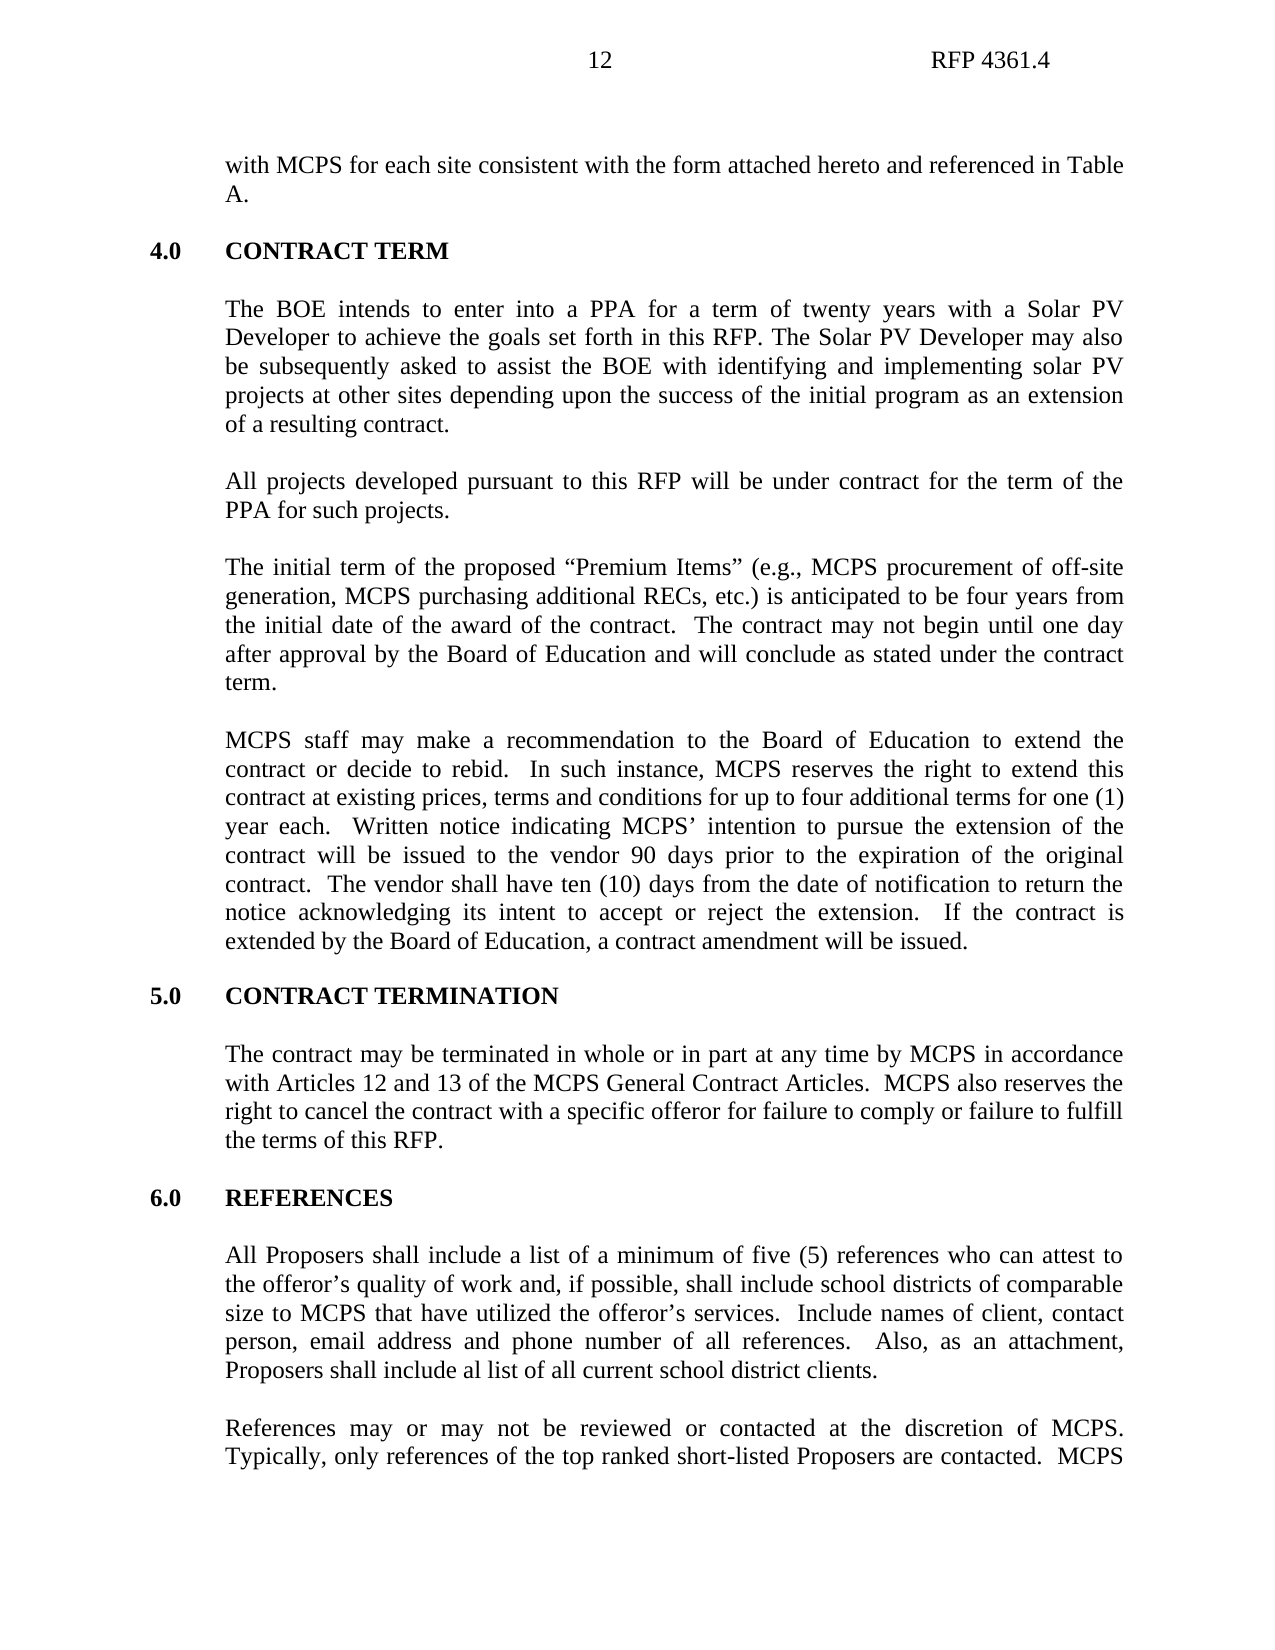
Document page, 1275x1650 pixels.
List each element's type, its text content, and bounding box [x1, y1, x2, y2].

text All projects developed pursuant to this RFP will be under contract for the term of the PPA for such projects. [225, 466, 1125, 524]
text The BOE intends to enter into a PPA for a term of twenty years with a Solar PV Developer to achieve the goals set forth in this RFP. The Solar PV Developer may also be subsequently asked to assist the BOE with identifying and implementing solar PV projects at other sites depending upon the success of the initial program as an extension of a resulting contract. [225, 294, 1125, 437]
text All Proposers shall include a list of a minimum of five (5) references who can attest to the offeror’s quality of work and, if possible, shall include school districts of comparable size to MCPS that have utilized the offeror’s services. Include names of client, contact person, email address and phone number of all references. Also, as an attachment, Proposers shall include al list of all current school district clients. [225, 1240, 1125, 1384]
subtitle CONTRACT TERMINATION [150, 981, 1125, 1010]
text The initial term of the proposed “Premium Items” (e.g., MCPS procurement of off-site generation, MCPS purchasing additional RECs, etc.) is anticipated to be four years from the initial date of the award of the contract. The contract may not begin until one day after approval by the Board of Education and will conclude as stated under the contract term. [225, 552, 1125, 696]
text The contract may be terminated in whole or in part at any time by MCPS in accordance with Articles 12 and 13 of the MCPS General Contract Articles. MCPS also reserves the right to cancel the contract with a specific offeror for failure to comply or failure to fulfill the terms of this RFP. [225, 1039, 1125, 1154]
subtitle REFERENCES [150, 1183, 1125, 1211]
text MCPS staff may make a recommendation to the Board of Education to extend the contract or decide to rebid. In such instance, MCPS reserves the right to extend this contract at existing prices, terms and conditions for up to four additional terms for one (1) year each. Written notice indicating MCPS’ intention to pursue the extension of the contract will be issued to the vendor 90 days prior to the expiration of the original contract. The vendor shall have ten (10) days from the date of notification to return the notice acknowledging its intent to accept or reject the extension. If the contract is extended by the Board of Education, a contract amendment will be issued. [225, 725, 1125, 955]
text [225, 150, 1125, 207]
subtitle CONTRACT TERM [150, 236, 1125, 265]
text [225, 1413, 1125, 1470]
